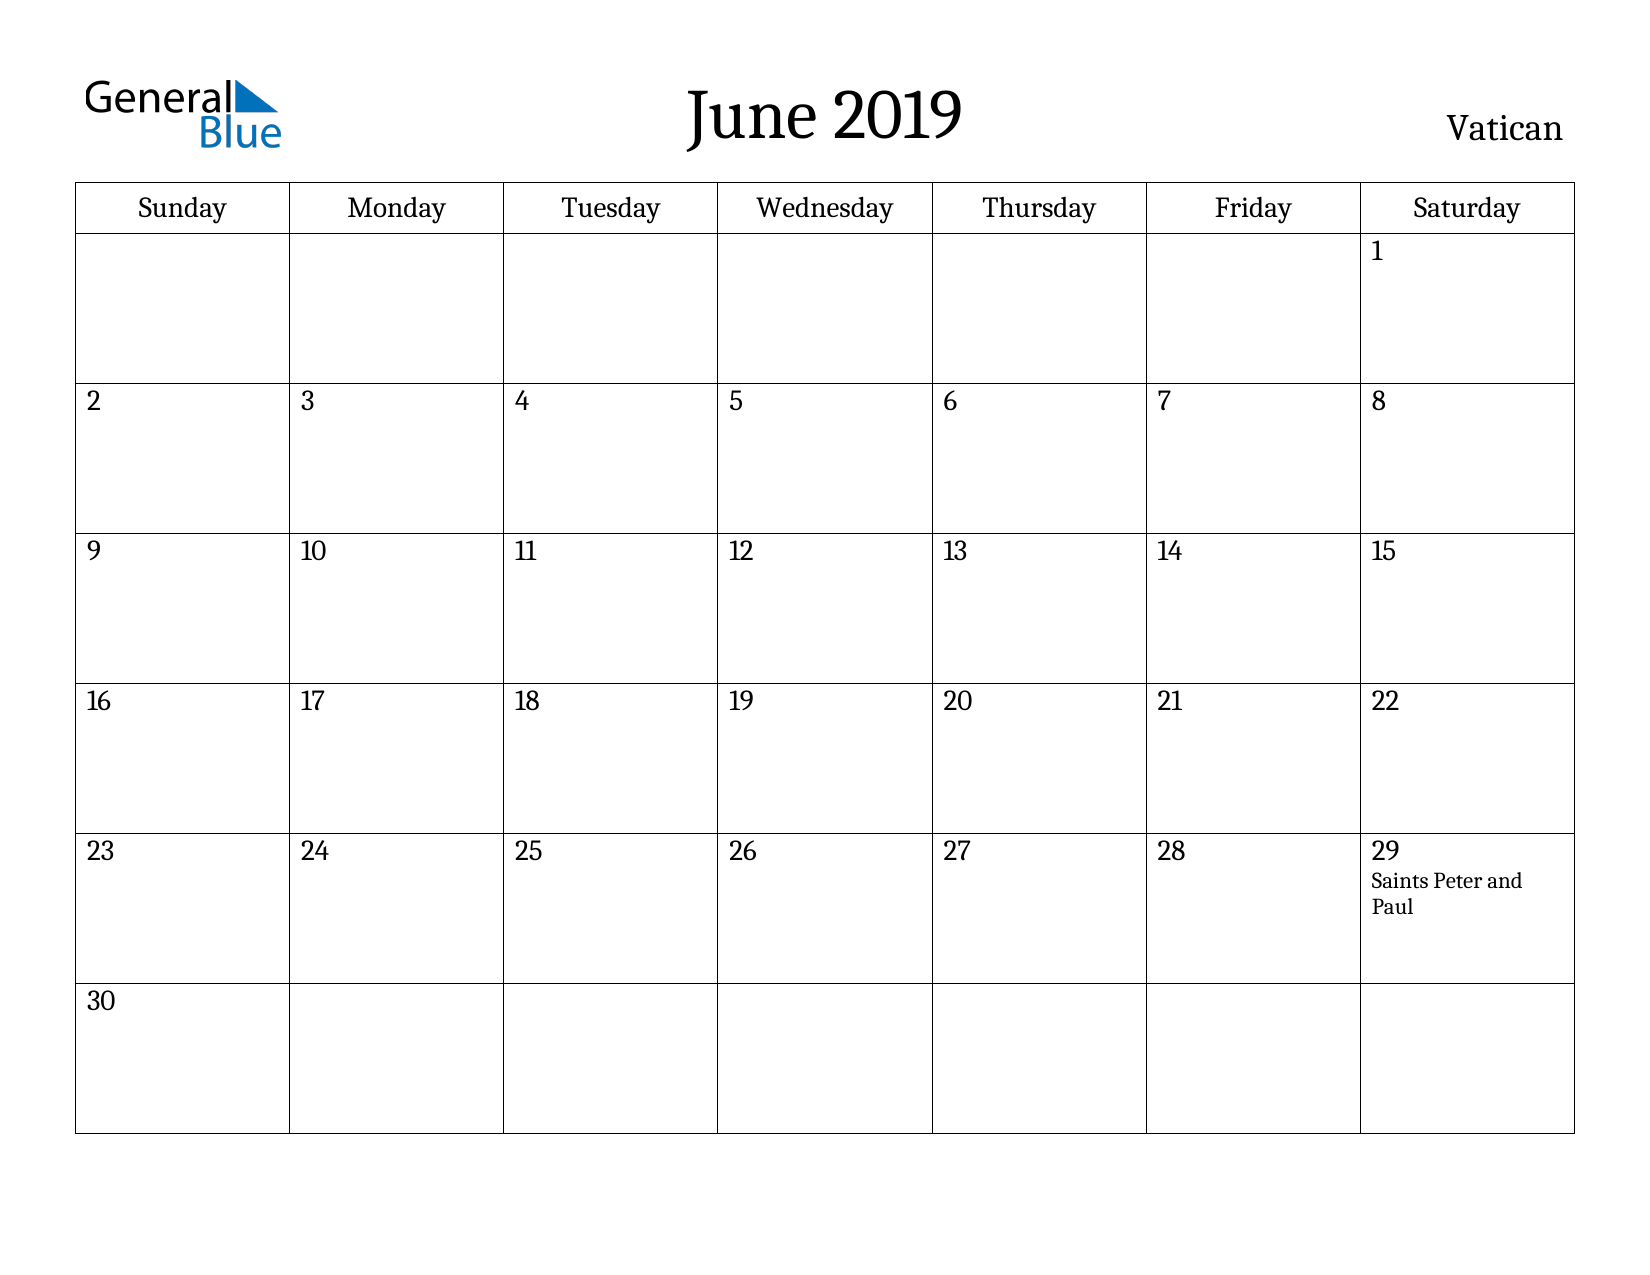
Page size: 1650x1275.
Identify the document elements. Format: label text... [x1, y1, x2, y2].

table_cell [718, 234, 932, 267]
table_cell 24 [290, 834, 503, 867]
table_cell 27 [933, 834, 1146, 867]
table_cell 12 [718, 534, 932, 567]
table_cell [1361, 417, 1574, 533]
table_cell [76, 1018, 289, 1133]
table_cell [933, 1018, 1146, 1133]
table_cell [933, 868, 1146, 983]
table_cell [76, 417, 289, 533]
table_header Vatican [1146, 75, 1574, 182]
table_cell [504, 717, 717, 833]
table_cell Monday [290, 183, 503, 233]
table_cell Friday [1147, 183, 1360, 233]
table_cell 30 [76, 984, 289, 1017]
table_cell [504, 567, 717, 683]
table_cell [76, 234, 289, 267]
table_cell 10 [290, 534, 503, 567]
table_cell [933, 567, 1146, 683]
table_cell [76, 868, 289, 983]
table_cell 11 [504, 534, 717, 567]
table_cell 29 [1361, 834, 1574, 867]
table_cell [933, 417, 1146, 533]
table_cell 26 [718, 834, 932, 867]
table_header June 2019 [504, 75, 1146, 182]
table_cell 22 [1361, 684, 1574, 717]
table_cell [718, 984, 932, 1017]
table_cell [1361, 567, 1574, 683]
table_cell [718, 417, 932, 533]
table_cell 7 [1147, 384, 1360, 417]
table_cell 1 [1361, 234, 1574, 267]
table_cell 28 [1147, 834, 1360, 867]
table_cell [76, 567, 289, 683]
table_cell Saints Peter and Paul [1361, 868, 1574, 983]
table_cell [1361, 1018, 1574, 1133]
table_cell [933, 234, 1146, 267]
table_cell [1361, 267, 1574, 383]
table_cell 3 [290, 384, 503, 417]
table_cell 19 [718, 684, 932, 717]
table_cell [933, 717, 1146, 833]
table_cell 8 [1361, 384, 1574, 417]
table_cell [290, 234, 503, 267]
table_cell [290, 868, 503, 983]
table_cell 6 [933, 384, 1146, 417]
table_cell Sunday [76, 183, 289, 233]
table_cell 20 [933, 684, 1146, 717]
table_cell 4 [504, 384, 717, 417]
table_cell 21 [1147, 684, 1360, 717]
table_header [76, 75, 503, 182]
table_cell 23 [76, 834, 289, 867]
table_cell [504, 1018, 717, 1133]
table_cell [76, 267, 289, 383]
table_cell [1361, 984, 1574, 1017]
table_cell 18 [504, 684, 717, 717]
table_cell [290, 567, 503, 683]
table_cell [504, 267, 717, 383]
table_cell 17 [290, 684, 503, 717]
table_cell 15 [1361, 534, 1574, 567]
table_cell [1147, 267, 1360, 383]
table_cell [718, 567, 932, 683]
table_cell [504, 234, 717, 267]
table_cell [1147, 234, 1360, 267]
table_cell [1147, 984, 1360, 1017]
table_cell 13 [933, 534, 1146, 567]
table_cell 9 [76, 534, 289, 567]
picture [86, 80, 281, 148]
table_cell [76, 717, 289, 833]
table_cell [1361, 717, 1574, 833]
table_cell [718, 717, 932, 833]
table_cell Thursday [933, 183, 1146, 233]
table_cell [504, 868, 717, 983]
table_cell [504, 417, 717, 533]
table_cell [1147, 417, 1360, 533]
table_cell [718, 868, 932, 983]
table_cell 25 [504, 834, 717, 867]
table_cell [290, 417, 503, 533]
table_cell [933, 267, 1146, 383]
table_cell 14 [1147, 534, 1360, 567]
table_cell Wednesday [718, 183, 932, 233]
table_cell [290, 717, 503, 833]
table_cell 2 [76, 384, 289, 417]
table_cell 5 [718, 384, 932, 417]
table_cell [1147, 868, 1360, 983]
table_cell 16 [76, 684, 289, 717]
table_cell [290, 1018, 503, 1133]
table_cell [1147, 567, 1360, 683]
table_cell [1147, 1018, 1360, 1133]
table_cell [504, 984, 717, 1017]
table_cell [290, 267, 503, 383]
table_cell [718, 1018, 932, 1133]
table_cell [933, 984, 1146, 1017]
table_cell [718, 267, 932, 383]
table_cell Tuesday [504, 183, 717, 233]
table_cell Saturday [1361, 183, 1574, 233]
table_cell [290, 984, 503, 1017]
table_cell [1147, 717, 1360, 833]
